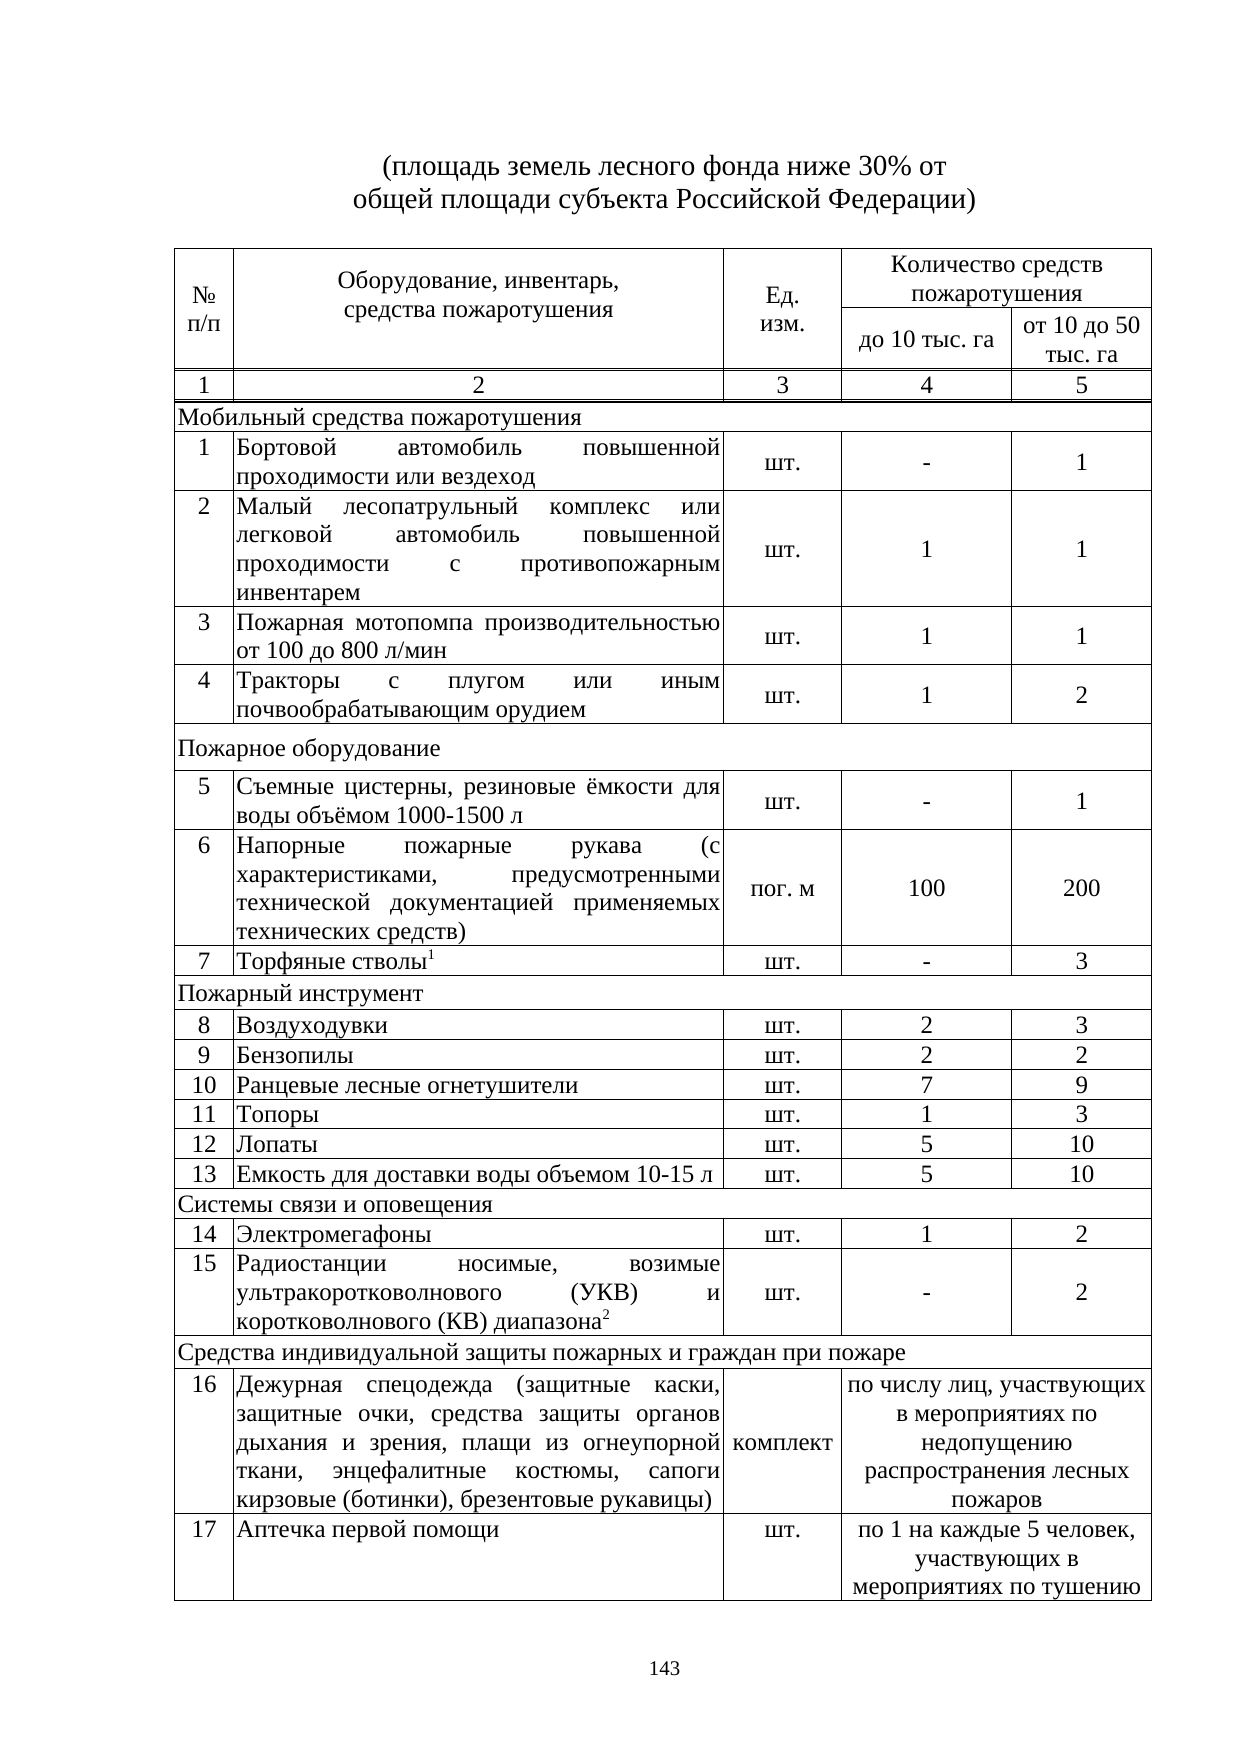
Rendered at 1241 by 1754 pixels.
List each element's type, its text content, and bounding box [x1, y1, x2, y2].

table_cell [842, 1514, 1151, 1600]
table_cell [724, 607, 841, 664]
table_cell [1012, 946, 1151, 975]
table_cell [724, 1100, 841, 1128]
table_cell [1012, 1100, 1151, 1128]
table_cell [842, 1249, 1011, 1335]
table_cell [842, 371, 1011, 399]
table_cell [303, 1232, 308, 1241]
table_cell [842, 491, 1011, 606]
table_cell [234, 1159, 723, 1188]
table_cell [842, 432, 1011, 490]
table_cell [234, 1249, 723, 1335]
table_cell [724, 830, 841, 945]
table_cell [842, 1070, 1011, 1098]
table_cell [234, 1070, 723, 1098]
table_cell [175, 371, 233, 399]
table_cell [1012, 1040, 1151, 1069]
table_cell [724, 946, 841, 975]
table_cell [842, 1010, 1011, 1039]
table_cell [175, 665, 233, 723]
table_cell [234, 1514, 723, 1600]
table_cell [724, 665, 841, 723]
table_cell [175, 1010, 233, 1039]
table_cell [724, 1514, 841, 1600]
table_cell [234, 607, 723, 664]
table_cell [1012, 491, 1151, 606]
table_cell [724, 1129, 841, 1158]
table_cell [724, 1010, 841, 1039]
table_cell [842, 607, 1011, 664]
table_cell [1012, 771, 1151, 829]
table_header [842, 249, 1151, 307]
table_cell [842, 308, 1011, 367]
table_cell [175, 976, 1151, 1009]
text общей площади субъекта Российской Федерации) [177, 181, 1152, 215]
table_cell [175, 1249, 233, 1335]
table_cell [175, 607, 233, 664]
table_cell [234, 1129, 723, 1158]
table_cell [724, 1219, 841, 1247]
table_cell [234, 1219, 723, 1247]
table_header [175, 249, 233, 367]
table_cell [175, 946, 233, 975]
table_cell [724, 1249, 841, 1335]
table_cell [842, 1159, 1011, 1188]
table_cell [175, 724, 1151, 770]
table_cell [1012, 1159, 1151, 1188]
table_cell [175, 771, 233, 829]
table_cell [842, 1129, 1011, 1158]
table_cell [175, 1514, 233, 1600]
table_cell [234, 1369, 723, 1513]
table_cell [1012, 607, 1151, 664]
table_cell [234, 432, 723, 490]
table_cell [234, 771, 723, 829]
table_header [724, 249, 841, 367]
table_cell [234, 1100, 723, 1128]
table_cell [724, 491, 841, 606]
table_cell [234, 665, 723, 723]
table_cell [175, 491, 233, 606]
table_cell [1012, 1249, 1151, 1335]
text (площадь земель лесного фонда ниже 30% от [177, 148, 1152, 181]
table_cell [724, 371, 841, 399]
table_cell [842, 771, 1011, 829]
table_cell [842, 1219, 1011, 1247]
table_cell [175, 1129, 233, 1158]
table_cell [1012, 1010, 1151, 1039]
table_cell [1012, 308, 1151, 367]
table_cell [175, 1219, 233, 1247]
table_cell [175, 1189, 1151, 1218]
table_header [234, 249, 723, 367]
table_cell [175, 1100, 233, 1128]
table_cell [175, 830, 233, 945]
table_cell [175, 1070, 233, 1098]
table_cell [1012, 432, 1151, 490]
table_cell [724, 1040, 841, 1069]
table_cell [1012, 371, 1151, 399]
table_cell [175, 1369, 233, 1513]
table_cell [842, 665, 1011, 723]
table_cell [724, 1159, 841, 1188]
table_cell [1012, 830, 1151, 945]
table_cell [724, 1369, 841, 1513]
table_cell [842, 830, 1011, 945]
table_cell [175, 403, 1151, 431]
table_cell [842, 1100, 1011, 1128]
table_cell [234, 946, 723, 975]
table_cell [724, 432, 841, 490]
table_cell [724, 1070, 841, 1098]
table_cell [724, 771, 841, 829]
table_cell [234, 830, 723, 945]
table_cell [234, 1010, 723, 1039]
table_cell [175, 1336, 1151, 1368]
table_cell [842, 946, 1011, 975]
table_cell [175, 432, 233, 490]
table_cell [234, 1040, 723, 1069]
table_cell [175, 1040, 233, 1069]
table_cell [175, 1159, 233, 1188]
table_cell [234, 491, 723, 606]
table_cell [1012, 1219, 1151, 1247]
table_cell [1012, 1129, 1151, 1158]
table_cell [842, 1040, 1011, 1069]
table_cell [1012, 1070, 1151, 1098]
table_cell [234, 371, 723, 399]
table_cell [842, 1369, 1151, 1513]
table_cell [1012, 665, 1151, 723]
